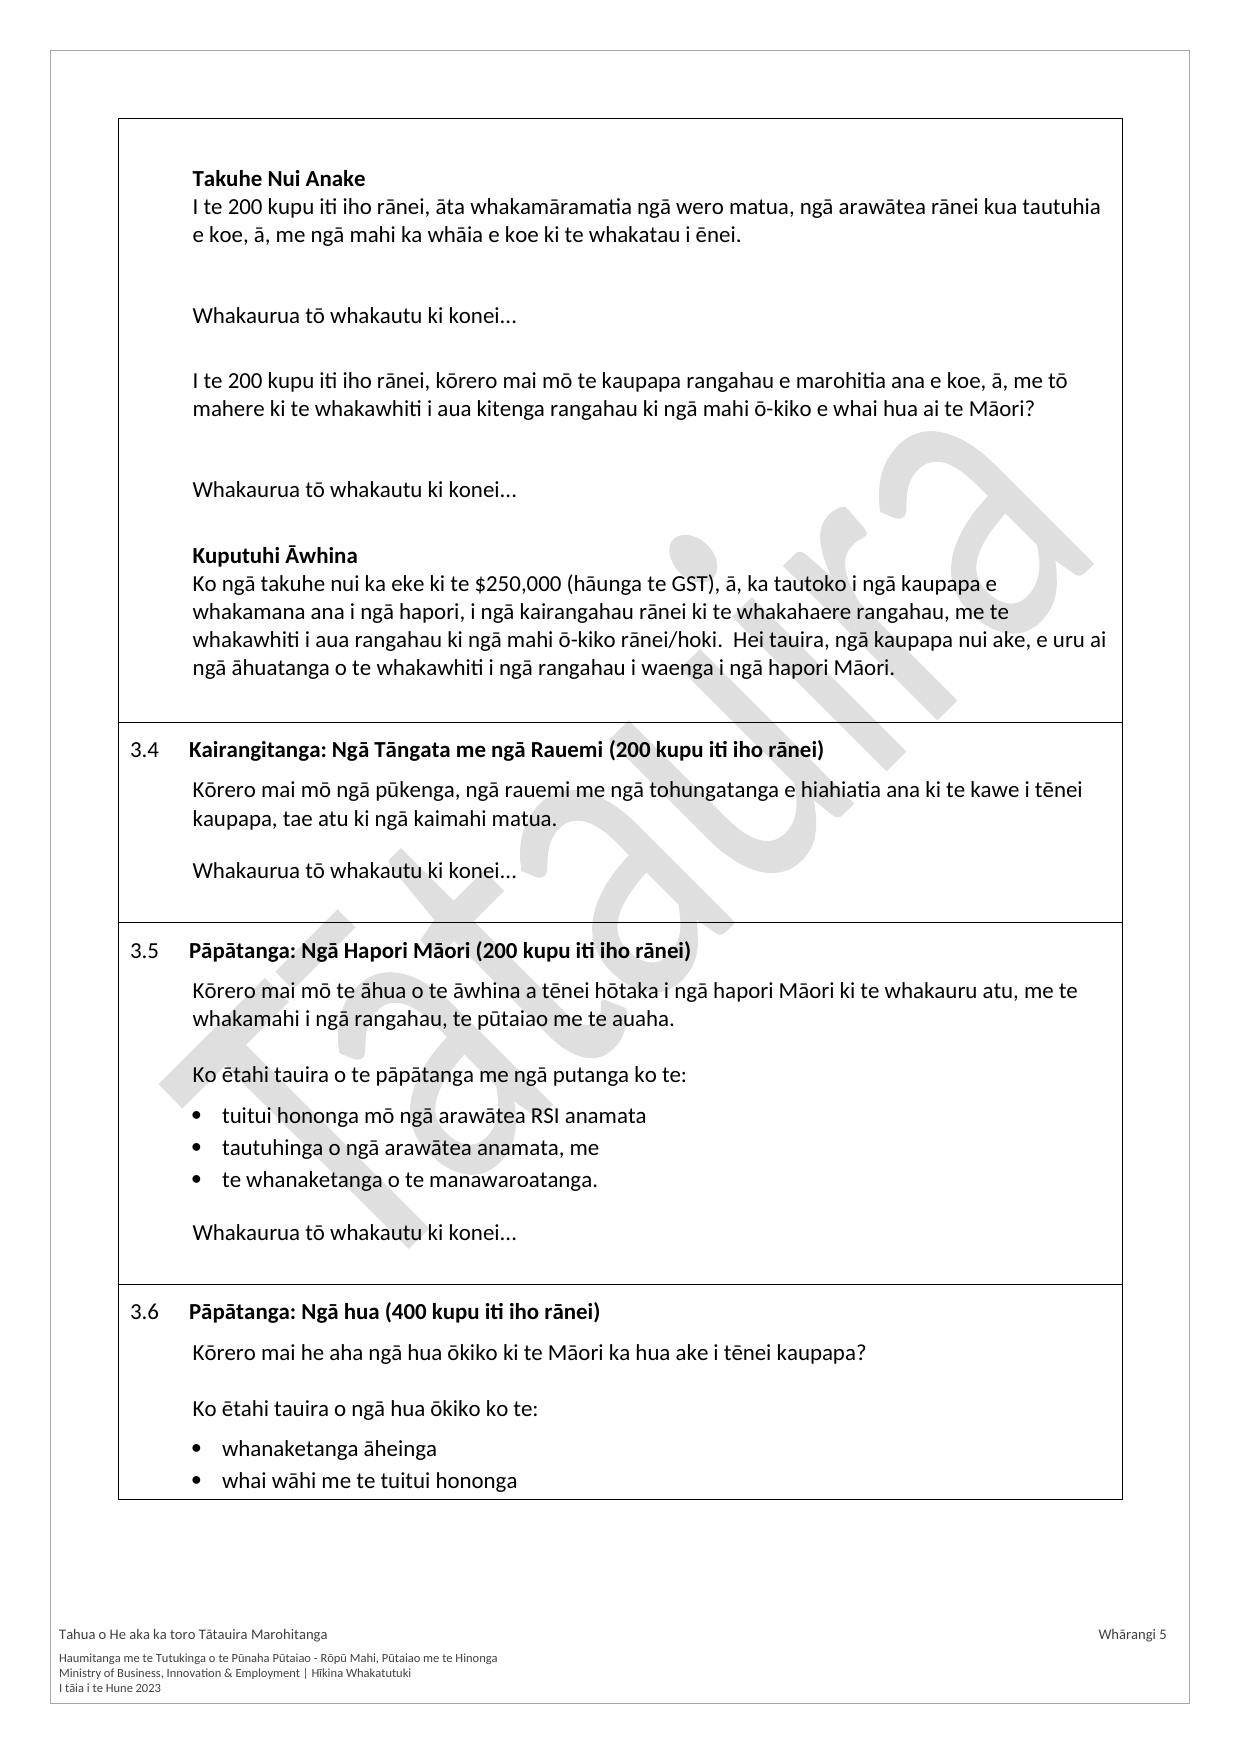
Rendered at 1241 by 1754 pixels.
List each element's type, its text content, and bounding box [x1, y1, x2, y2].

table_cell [119, 1285, 1122, 1499]
table_cell 3.4 Kairangitanga: Ngā Tāngata me ngā Rauemi (200 kupu iti iho rānei) Kōrero mai mō ngā pūkenga, ngā rauemi me ngā tohungatanga e hiahiatia ana ki te kawe i tēnei kaupapa, tae atu ki ngā kaimahi matua. Whakaurua tō whakautu ki konei... [119, 723, 1122, 922]
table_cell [119, 119, 1122, 722]
table_cell 3.5 Pāpātanga: Ngā Hapori Māori (200 kupu iti iho rānei) Kōrero mai mō te āhua o te āwhina a tēnei hōtaka i ngā hapori Māori ki te whakauru atu, me te whakamahi i ngā rangahau, te pūtaiao me te auaha. Ko ētahi tauira o te pāpātanga me ngā putanga ko te: tuitui hononga mō ngā arawātea RSI anamata tautuhinga o ngā arawātea anamata, me te whanaketanga o te manawaroatanga. Whakaurua tō whakautu ki konei... [119, 923, 1122, 1284]
